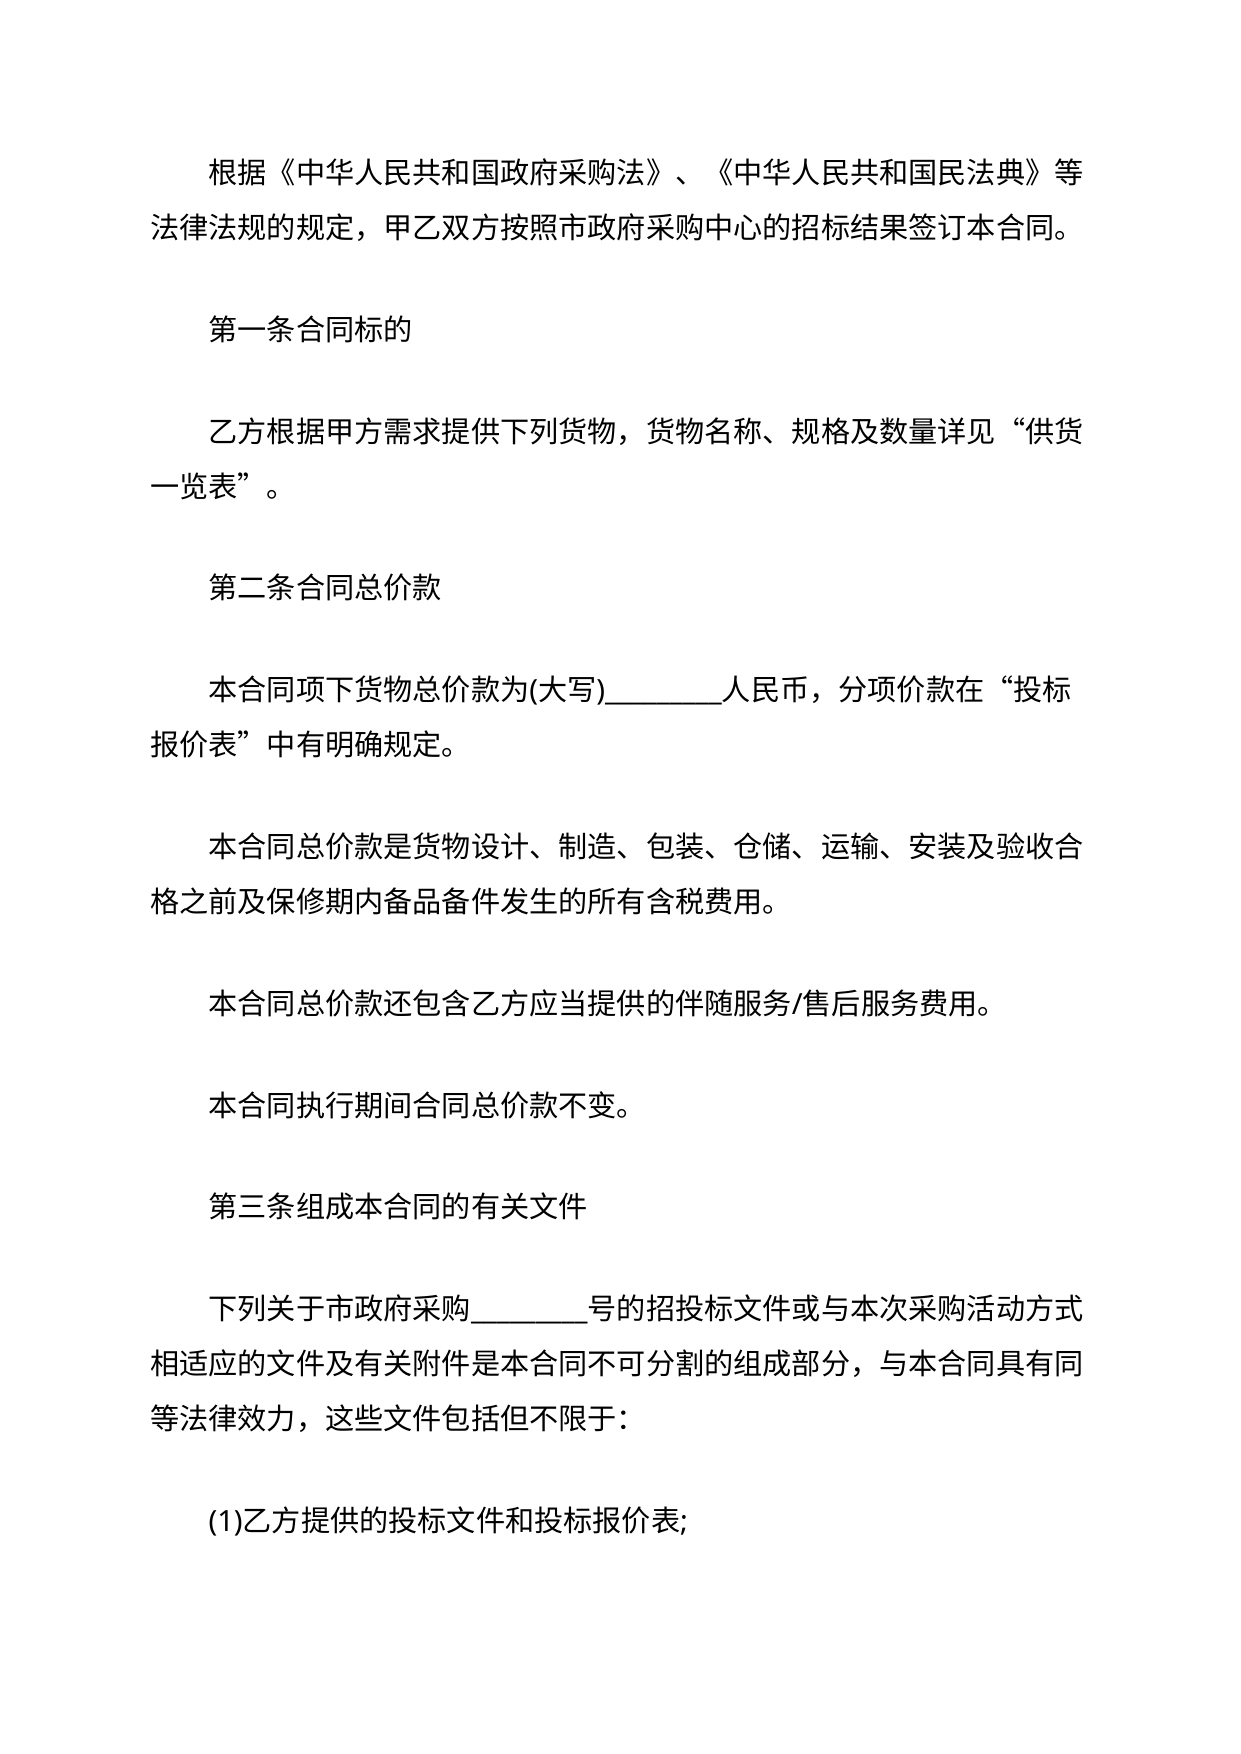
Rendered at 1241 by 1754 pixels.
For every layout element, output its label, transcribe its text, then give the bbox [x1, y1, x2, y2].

text 本合同总价款还包含乙方应当提供的伴随服务/售后服务费用。 [150, 980, 1090, 1023]
text (1)乙方提供的投标文件和投标报价表; [150, 1497, 1090, 1540]
text 下列关于市政府采购_________号的招投标文件或与本次采购活动方式相适应的文件及有关附件是本合同不可分割的组成部分，与本合同具有同等法律效力，这些文件包括但不限于： [150, 1286, 1090, 1438]
text 第二条合同总价款 [150, 565, 1090, 607]
text 根据《中华人民共和国政府采购法》、《中华人民共和国民法典》等法律法规的规定，甲乙双方按照市政府采购中心的招标结果签订本合同。 [150, 150, 1090, 247]
text 第一条合同标的 [150, 307, 1090, 349]
text 本合同项下货物总价款为(大写)_________人民币，分项价款在“投标报价表”中有明确规定。 [150, 667, 1090, 764]
text 乙方根据甲方需求提供下列货物，货物名称、规格及数量详见“供货一览表”。 [150, 408, 1090, 506]
text 第三条组成本合同的有关文件 [150, 1184, 1090, 1226]
text 本合同执行期间合同总价款不变。 [150, 1082, 1090, 1124]
text 本合同总价款是货物设计、制造、包装、仓储、运输、安装及验收合格之前及保修期内备品备件发生的所有含税费用。 [150, 824, 1090, 921]
